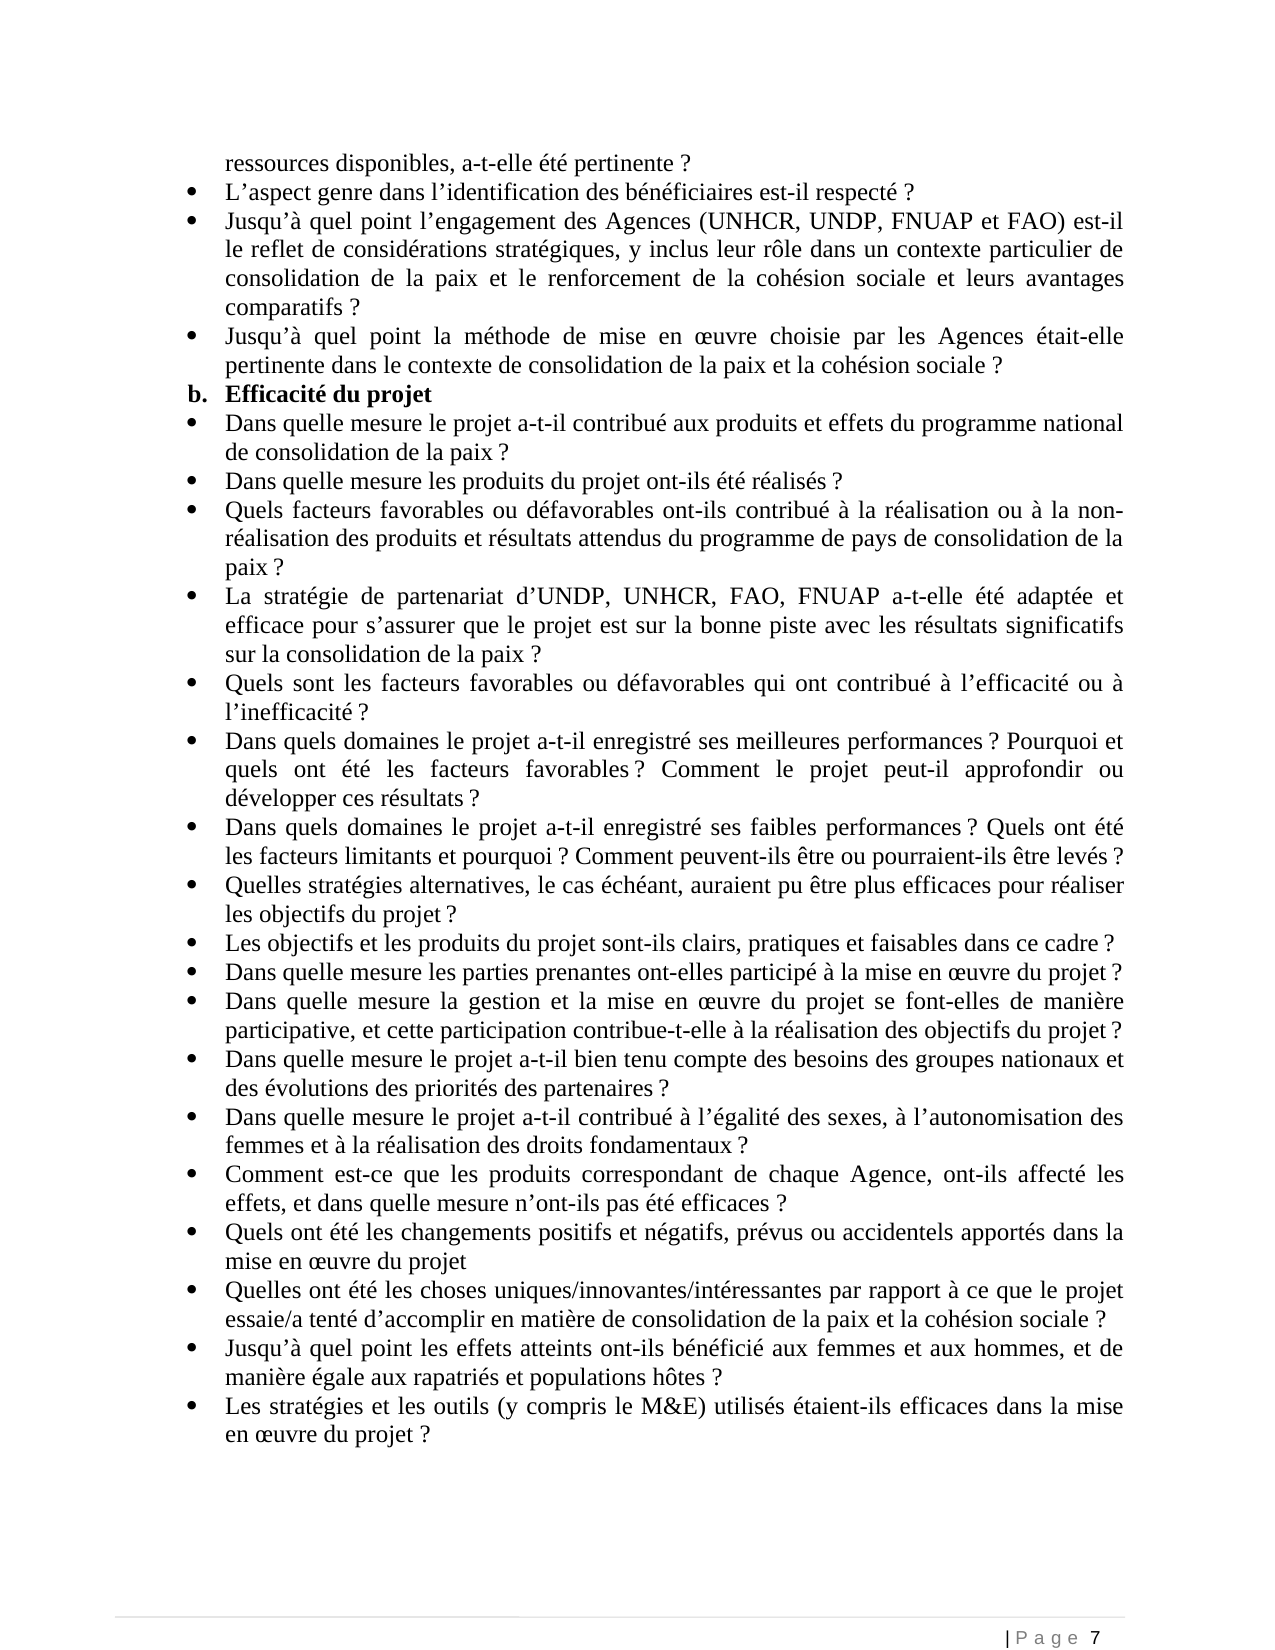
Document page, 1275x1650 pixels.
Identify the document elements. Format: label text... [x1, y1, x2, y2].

list Les objectifs et les produits du projet sont-ils clairs, pratiques et faisables dans ce cadre ? [187, 928, 1125, 957]
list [187, 148, 1125, 176]
list Jusqu’à quel point la méthode de mise en œuvre choisie par les Agences était-elle pertinente dans le contexte de consolidation de la paix et la cohésion sociale ? [187, 321, 1125, 378]
list Dans quelle mesure le projet a-t-il contribué à l’égalité des sexes, à l’autonomisation des femmes et à la réalisation des droits fondamentaux ? [187, 1102, 1125, 1159]
list Jusqu’à quel point l’engagement des Agences (UNHCR, UNDP, FNUAP et FAO) est-il le reflet de considérations stratégiques, y inclus leur rôle dans un contexte particulier de consolidation de la paix et le renforcement de la cohésion sociale et leurs avantages comparatifs ? [187, 206, 1125, 321]
list Quels sont les facteurs favorables ou défavorables qui ont contribué à l’efficacité ou à l’inefficacité ? [187, 668, 1125, 725]
list Quelles ont été les choses uniques/innovantes/intéressantes par rapport à ce que le projet essaie/a tenté d’accomplir en matière de consolidation de la paix et la cohésion sociale ? [187, 1275, 1125, 1333]
list Quelles stratégies alternatives, le cas échéant, auraient pu être plus efficaces pour réaliser les objectifs du projet ? [187, 870, 1125, 928]
list Efficacité du projet [187, 379, 1125, 408]
list Les stratégies et les outils (y compris le M&E) utilisés étaient-ils efficaces dans la mise en œuvre du projet ? [187, 1391, 1125, 1448]
list L’aspect genre dans l’identification des bénéficiaires est-il respecté ? [187, 177, 1125, 205]
list La stratégie de partenariat d’UNDP, UNHCR, FAO, FNUAP a-t-elle été adaptée et efficace pour s’assurer que le projet est sur la bonne piste avec les résultats significatifs sur la consolidation de la paix ? [187, 581, 1125, 668]
list Dans quelle mesure le projet a-t-il bien tenu compte des besoins des groupes nationaux et des évolutions des priorités des partenaires ? [187, 1044, 1125, 1101]
list Dans quels domaines le projet a-t-il enregistré ses meilleures performances ? Pourquoi et quels ont été les facteurs favorables ? Comment le projet peut-il approfondir ou développer ces résultats ? [187, 726, 1125, 812]
list Dans quelle mesure le projet a-t-il contribué aux produits et effets du programme national de consolidation de la paix ? [187, 408, 1125, 465]
list Jusqu’à quel point les effets atteints ont-ils bénéficié aux femmes et aux hommes, et de manière égale aux rapatriés et populations hôtes ? [187, 1333, 1125, 1390]
list Quels ont été les changements positifs et négatifs, prévus ou accidentels apportés dans la mise en œuvre du projet [187, 1217, 1125, 1275]
list Quels facteurs favorables ou défavorables ont-ils contribué à la réalisation ou à la non- réalisation des produits et résultats attendus du programme de pays de consolidation de la paix ? [187, 495, 1125, 581]
list Dans quelle mesure la gestion et la mise en œuvre du projet se font-elles de manière participative, et cette participation contribue-t-elle à la réalisation des objectifs du projet ? [187, 986, 1125, 1043]
list Comment est-ce que les produits correspondant de chaque Agence, ont-ils affecté les effets, et dans quelle mesure n’ont-ils pas été efficaces ? [187, 1159, 1125, 1217]
list Dans quels domaines le projet a-t-il enregistré ses faibles performances ? Quels ont été les facteurs limitants et pourquoi ? Comment peuvent-ils être ou pourraient-ils être levés ? [187, 812, 1125, 870]
list Dans quelle mesure les produits du projet ont-ils été réalisés ? [187, 466, 1125, 494]
list Dans quelle mesure les parties prenantes ont-elles participé à la mise en œuvre du projet ? [187, 957, 1125, 986]
